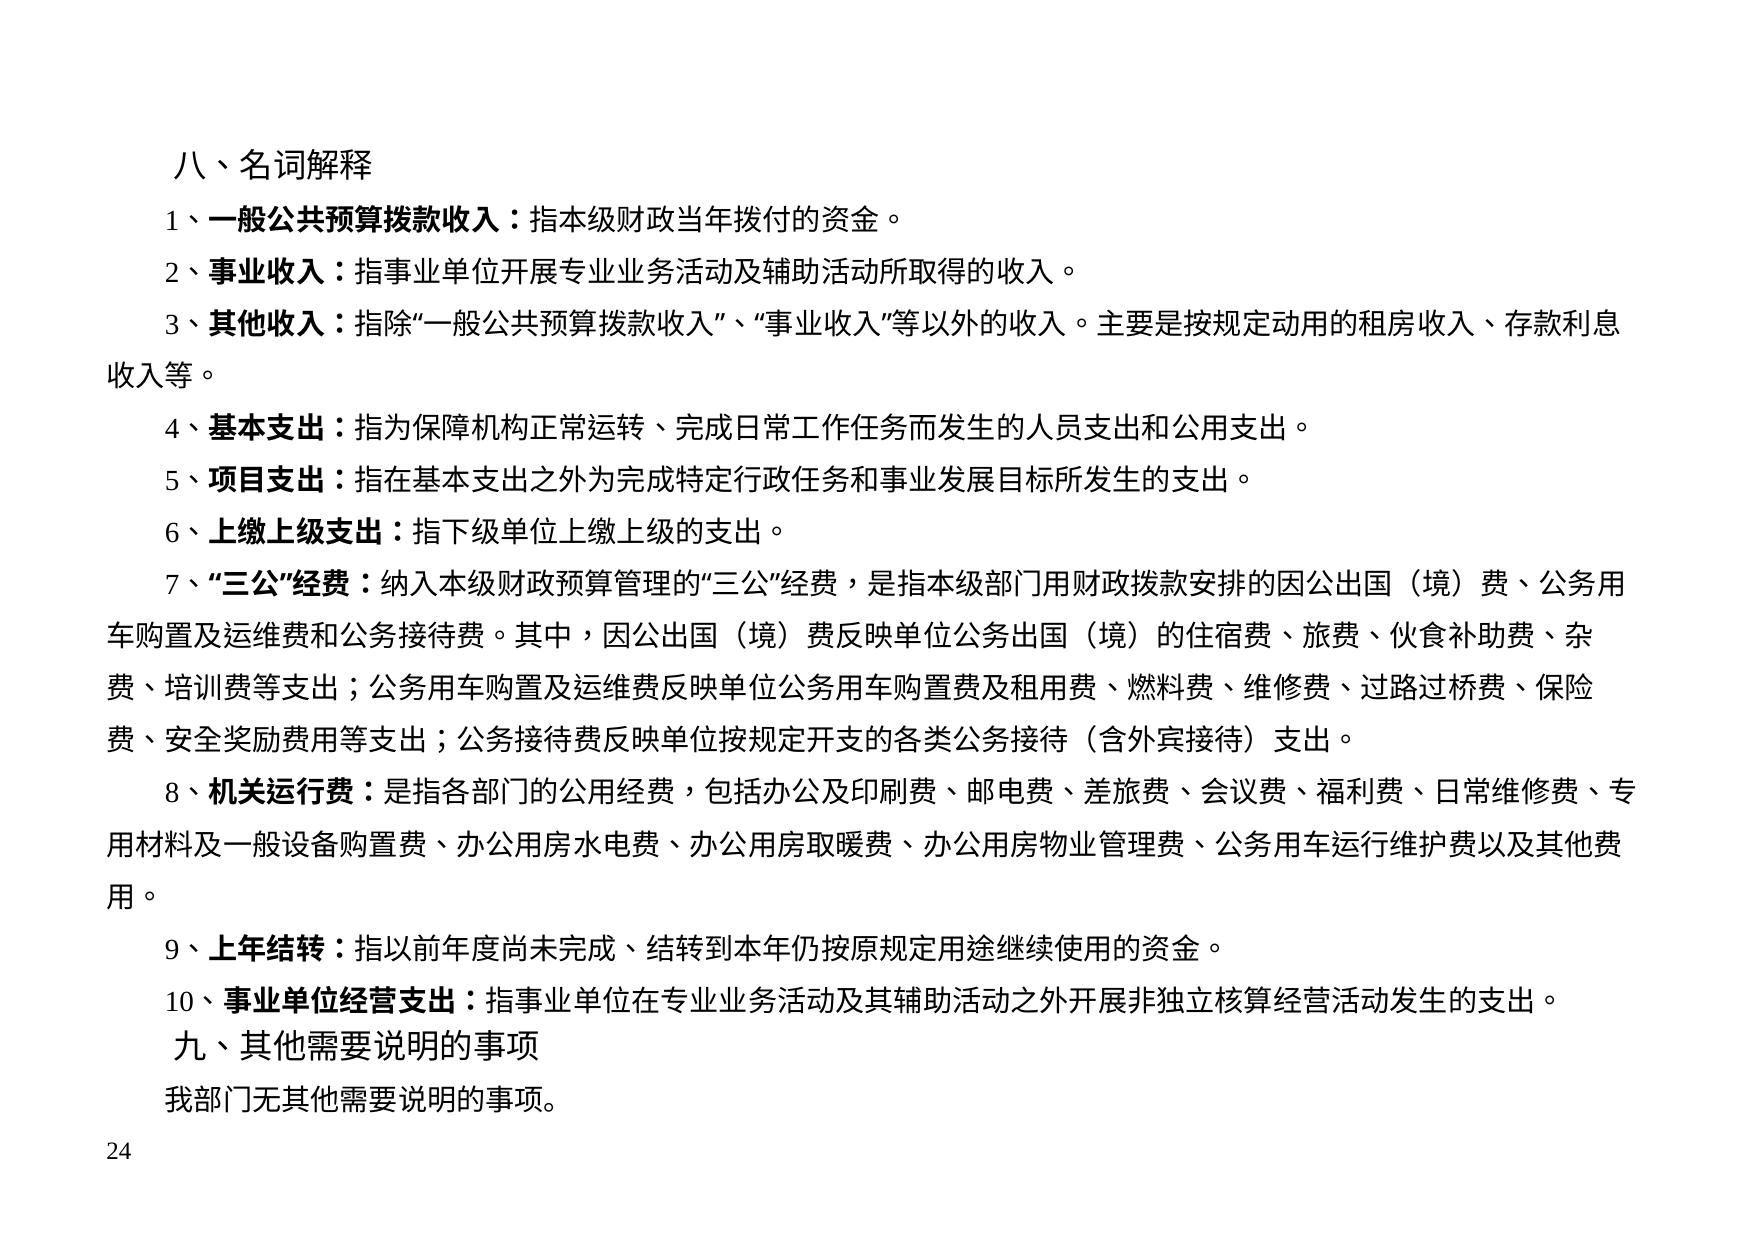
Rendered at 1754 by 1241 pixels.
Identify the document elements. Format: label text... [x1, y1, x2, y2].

text 5、项目支出：指在基本支出之外为完成特定行政任务和事业发展目标所发生的支出。 [106, 449, 1648, 501]
text 9、上年结转：指以前年度尚未完成、结转到本年仍按原规定用途继续使用的资金。 [106, 917, 1648, 969]
text 九、其他需要说明的事项 [106, 1023, 1648, 1068]
text 10、事业单位经营支出：指事业单位在专业业务活动及其辅助活动之外开展非独立核算经营活动发生的支出。 [106, 969, 1648, 1022]
text 4、基本支出：指为保障机构正常运转、完成日常工作任务而发生的人员支出和公用支出。 [106, 397, 1648, 449]
text 6、上缴上级支出：指下级单位上缴上级的支出。 [106, 501, 1648, 553]
text 我部门无其他需要说明的事项。 [106, 1069, 1648, 1121]
text 八、名词解释 [106, 142, 1648, 187]
text 8、机关运行费：是指各部门的公用经费，包括办公及印刷费、邮电费、差旅费、会议费、福利费、日常维修费、专用材料及一般设备购置费、办公用房水电费、办公用房取暖费、办公用房物业管理费、公务用车运行维护费以及其他费用。 [106, 761, 1648, 917]
text 7、“三公”经费：纳入本级财政预算管理的“三公”经费，是指本级部门用财政拨款安排的因公出国（境）费、公务用车购置及运维费和公务接待费。其中，因公出国（境）费反映单位公务出国（境）的住宿费、旅费、伙食补助费、杂费、培训费等支出；公务用车购置及运维费反映单位公务用车购置费及租用费、燃料费、维修费、过路过桥费、保险费、安全奖励费用等支出；公务接待费反映单位按规定开支的各类公务接待（含外宾接待）支出。 [106, 553, 1648, 761]
text 3、其他收入：指除“一般公共预算拨款收入”、“事业收入”等以外的收入。主要是按规定动用的租房收入、存款利息收入等。 [106, 292, 1648, 397]
text 1、一般公共预算拨款收入：指本级财政当年拨付的资金。 [106, 188, 1648, 240]
text 2、事业收入：指事业单位开展专业业务活动及辅助活动所取得的收入。 [106, 240, 1648, 292]
